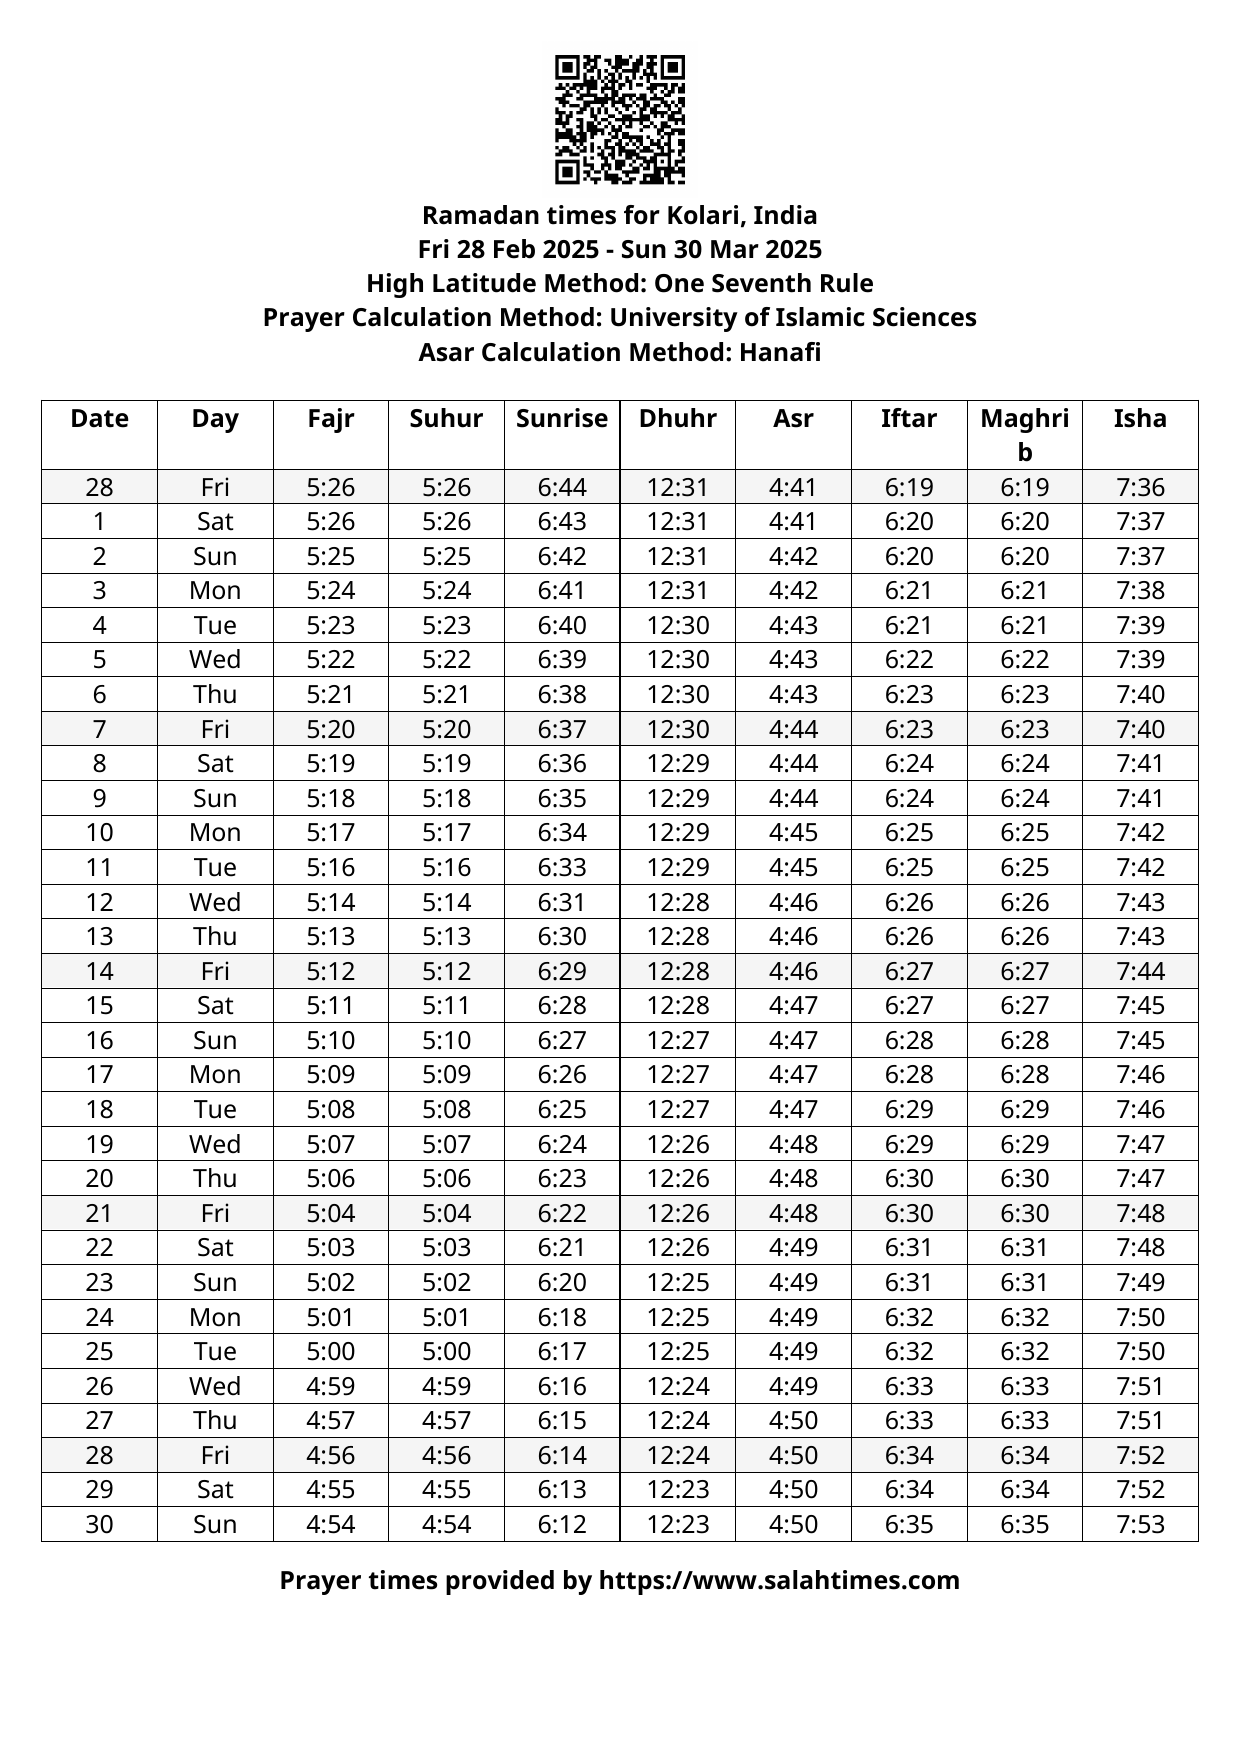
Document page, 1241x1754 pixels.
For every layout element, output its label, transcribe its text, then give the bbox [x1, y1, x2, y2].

table_cell 4:57 [389, 1404, 504, 1437]
table_cell 7:51 [1083, 1404, 1198, 1437]
table_cell 6:26 [505, 1058, 619, 1091]
table_cell 12:30 [621, 643, 735, 676]
table_cell 5:08 [274, 1092, 388, 1126]
table_cell 12:29 [621, 746, 735, 780]
table_cell 4:50 [736, 1473, 851, 1506]
table_cell 4:46 [736, 954, 851, 987]
table_cell 12:24 [621, 1369, 735, 1402]
table_cell 6:24 [968, 746, 1082, 780]
table_cell 4:47 [736, 1092, 851, 1126]
text Prayer Calculation Method: University of Islamic Sciences [42, 300, 1198, 334]
table_cell 6:13 [505, 1473, 619, 1506]
table_cell 6:25 [968, 850, 1082, 884]
table_cell 6:43 [505, 504, 619, 538]
table_cell 5:04 [389, 1196, 504, 1229]
table_cell 7:46 [1083, 1092, 1198, 1126]
table_cell 12:26 [621, 1196, 735, 1229]
table_cell Sun [158, 781, 273, 814]
table_cell 24 [42, 1300, 157, 1333]
table_header Suhur [389, 401, 504, 469]
table_cell Mon [158, 1058, 273, 1091]
table_cell 6:33 [852, 1369, 967, 1402]
table_cell 12:23 [621, 1473, 735, 1506]
table_cell 7:51 [1083, 1369, 1198, 1402]
table_cell 5:25 [389, 539, 504, 572]
table_cell 6 [42, 677, 157, 711]
table_cell 6:33 [505, 850, 619, 884]
table_cell 5:23 [274, 608, 388, 642]
table_cell 4:42 [736, 539, 851, 572]
table_cell 12:29 [621, 816, 735, 849]
table_cell 6:32 [852, 1334, 967, 1368]
table_cell 6:20 [852, 539, 967, 572]
table_cell 5:02 [389, 1265, 504, 1299]
table_cell 6:21 [505, 1231, 619, 1264]
table_cell 5:12 [274, 954, 388, 987]
table_cell 7:50 [1083, 1334, 1198, 1368]
table_cell 4:56 [274, 1438, 388, 1472]
table_cell 27 [42, 1404, 157, 1437]
table_cell 5:13 [389, 919, 504, 953]
table_cell 4:43 [736, 677, 851, 711]
table_cell 6:20 [852, 504, 967, 538]
table_cell 5:21 [274, 677, 388, 711]
table_cell 6:25 [968, 816, 1082, 849]
text High Latitude Method: One Seventh Rule [42, 266, 1198, 300]
table_cell 4:56 [389, 1438, 504, 1472]
table_cell 4:49 [736, 1265, 851, 1299]
table_cell 5:09 [389, 1058, 504, 1091]
table_cell 7:43 [1083, 919, 1198, 953]
table_cell Wed [158, 885, 273, 918]
table_cell 22 [42, 1231, 157, 1264]
table_cell 6:35 [968, 1507, 1082, 1541]
table_cell 5:19 [274, 746, 388, 780]
table_cell 4:41 [736, 470, 851, 503]
table_cell 4:55 [389, 1473, 504, 1506]
table_cell 5:06 [274, 1161, 388, 1195]
table_cell 11 [42, 850, 157, 884]
table_cell 5:26 [389, 504, 504, 538]
table_header Fajr [274, 401, 388, 469]
table_cell 5:26 [389, 470, 504, 503]
table_cell 4:43 [736, 643, 851, 676]
table_cell 5:00 [274, 1334, 388, 1368]
text Fri 28 Feb 2025 - Sun 30 Mar 2025 [42, 232, 1198, 266]
table_cell 7:43 [1083, 885, 1198, 918]
table_cell 5:08 [389, 1092, 504, 1126]
table_cell 12:30 [621, 608, 735, 642]
table_cell 19 [42, 1127, 157, 1160]
table_cell Tue [158, 608, 273, 642]
table_cell 4:41 [736, 504, 851, 538]
table_cell 6:12 [505, 1507, 619, 1541]
table_cell 12 [42, 885, 157, 918]
table_cell 23 [42, 1265, 157, 1299]
table_cell 12:25 [621, 1334, 735, 1368]
table_cell 6:24 [852, 746, 967, 780]
text Prayer times provided by https://www.salahtimes.com [42, 1563, 1198, 1597]
table_cell Fri [158, 1438, 273, 1472]
table_cell 6:24 [968, 781, 1082, 814]
table_cell 5:01 [389, 1300, 504, 1333]
table_cell 5:22 [274, 643, 388, 676]
table_cell 4:49 [736, 1300, 851, 1333]
table_cell Tue [158, 850, 273, 884]
table_header Iftar [852, 401, 967, 469]
table_cell 12:28 [621, 989, 735, 1022]
table_cell 6:35 [505, 781, 619, 814]
table_cell 6:28 [968, 1023, 1082, 1057]
table_cell 5:13 [274, 919, 388, 953]
table_cell Thu [158, 1404, 273, 1437]
table_cell Tue [158, 1334, 273, 1368]
table_cell 5:10 [274, 1023, 388, 1057]
table_cell 7:39 [1083, 643, 1198, 676]
table_cell 6:28 [852, 1058, 967, 1091]
table_header Day [158, 401, 273, 469]
table_cell Fri [158, 712, 273, 745]
table_header Date [42, 401, 157, 469]
table_cell 6:20 [968, 504, 1082, 538]
table_cell 4 [42, 608, 157, 642]
table_cell 4:50 [736, 1438, 851, 1472]
table_cell 6:27 [968, 954, 1082, 987]
table_cell 12:27 [621, 1092, 735, 1126]
table_cell 7:41 [1083, 781, 1198, 814]
table_cell 4:47 [736, 1058, 851, 1091]
table_cell 6:21 [968, 608, 1082, 642]
table_cell 5:07 [389, 1127, 504, 1160]
table_cell 16 [42, 1023, 157, 1057]
table_cell 5:16 [274, 850, 388, 884]
table_cell 6:27 [968, 989, 1082, 1022]
table_cell 6:34 [968, 1438, 1082, 1472]
table_cell 5:02 [274, 1265, 388, 1299]
table_cell 7:48 [1083, 1196, 1198, 1229]
table_cell 4:49 [736, 1369, 851, 1402]
table_cell 4:44 [736, 712, 851, 745]
table_cell 6:14 [505, 1438, 619, 1472]
table_cell 6:32 [968, 1334, 1082, 1368]
table_cell 6:25 [852, 850, 967, 884]
table_cell 6:29 [968, 1092, 1082, 1126]
table_cell 21 [42, 1196, 157, 1229]
table_cell 6:23 [968, 677, 1082, 711]
table_cell 6:41 [505, 574, 619, 607]
table_cell 5:24 [389, 574, 504, 607]
table_cell 5:04 [274, 1196, 388, 1229]
table_cell 5:14 [274, 885, 388, 918]
table_cell 6:33 [852, 1404, 967, 1437]
table_cell 4:47 [736, 1023, 851, 1057]
table_cell 5:24 [274, 574, 388, 607]
table_cell 5:25 [274, 539, 388, 572]
table_cell 5:19 [389, 746, 504, 780]
table_cell Wed [158, 643, 273, 676]
table_cell 6:20 [505, 1265, 619, 1299]
table_cell 5:18 [389, 781, 504, 814]
table_cell 6:40 [505, 608, 619, 642]
table_cell 6:30 [968, 1196, 1082, 1229]
table_cell 5:20 [274, 712, 388, 745]
table_cell 7:44 [1083, 954, 1198, 987]
table_cell Thu [158, 677, 273, 711]
table_cell 4:48 [736, 1161, 851, 1195]
table_cell 6:15 [505, 1404, 619, 1437]
table_cell Wed [158, 1127, 273, 1160]
table_cell 6:31 [968, 1265, 1082, 1299]
table_cell 6:34 [968, 1473, 1082, 1506]
table_cell 7:40 [1083, 712, 1198, 745]
table_cell 5:03 [274, 1231, 388, 1264]
table_cell 6:31 [852, 1265, 967, 1299]
table_header Asr [736, 401, 851, 469]
table_cell 25 [42, 1334, 157, 1368]
table_cell 7:37 [1083, 504, 1198, 538]
table_cell 5:23 [389, 608, 504, 642]
table_cell 5:14 [389, 885, 504, 918]
table_cell 6:34 [852, 1438, 967, 1472]
table_cell Thu [158, 919, 273, 953]
table_cell 6:29 [852, 1092, 967, 1126]
table_cell 6:21 [852, 574, 967, 607]
table_cell 6:18 [505, 1300, 619, 1333]
table_cell Thu [158, 1161, 273, 1195]
table_cell 6:23 [968, 712, 1082, 745]
table_cell 12:23 [621, 1507, 735, 1541]
table_cell 6:31 [968, 1231, 1082, 1264]
table_cell 4:59 [274, 1369, 388, 1402]
table_cell Sat [158, 1473, 273, 1506]
table_cell 4:45 [736, 816, 851, 849]
table_cell Fri [158, 1196, 273, 1229]
table_cell 3 [42, 574, 157, 607]
table_cell 4:48 [736, 1127, 851, 1160]
table_cell 6:37 [505, 712, 619, 745]
table_cell 5:01 [274, 1300, 388, 1333]
table_cell 29 [42, 1473, 157, 1506]
table_cell 7:41 [1083, 746, 1198, 780]
table_cell 7:45 [1083, 989, 1198, 1022]
table_cell Mon [158, 1300, 273, 1333]
table_cell 12:25 [621, 1300, 735, 1333]
table_cell 7:38 [1083, 574, 1198, 607]
table_cell 5:17 [389, 816, 504, 849]
table_cell 6:36 [505, 746, 619, 780]
table_cell 9 [42, 781, 157, 814]
table_cell 6:26 [852, 919, 967, 953]
table_cell 7:50 [1083, 1300, 1198, 1333]
table_cell 4:59 [389, 1369, 504, 1402]
table_cell 12:30 [621, 677, 735, 711]
table_cell 17 [42, 1058, 157, 1091]
table_cell 6:39 [505, 643, 619, 676]
table_cell 6:21 [852, 608, 967, 642]
table_cell 7:46 [1083, 1058, 1198, 1091]
table_cell 7:37 [1083, 539, 1198, 572]
table_cell 13 [42, 919, 157, 953]
table_cell 6:28 [505, 989, 619, 1022]
table_cell Sun [158, 1023, 273, 1057]
table_cell 5:26 [274, 504, 388, 538]
table_cell 6:20 [968, 539, 1082, 572]
table_cell 14 [42, 954, 157, 987]
table_cell 28 [42, 470, 157, 503]
table_cell 6:22 [852, 643, 967, 676]
table_cell 7:52 [1083, 1438, 1198, 1472]
table_cell 28 [42, 1438, 157, 1472]
table_cell Sun [158, 1265, 273, 1299]
table_cell 12:26 [621, 1127, 735, 1160]
table_cell 6:22 [505, 1196, 619, 1229]
table_cell 6:30 [852, 1161, 967, 1195]
table_cell 7:53 [1083, 1507, 1198, 1541]
table_cell Sun [158, 539, 273, 572]
table_cell 6:23 [852, 712, 967, 745]
table_cell 4:44 [736, 781, 851, 814]
table_cell 4:50 [736, 1404, 851, 1437]
table_cell 4:49 [736, 1231, 851, 1264]
table_cell 12:27 [621, 1023, 735, 1057]
table_cell 12:31 [621, 574, 735, 607]
table_cell 4:50 [736, 1507, 851, 1541]
table_cell 5:17 [274, 816, 388, 849]
table_cell 4:42 [736, 574, 851, 607]
table_cell 6:25 [505, 1092, 619, 1126]
table_cell 4:46 [736, 885, 851, 918]
table_cell 18 [42, 1092, 157, 1126]
table_cell 12:28 [621, 885, 735, 918]
table_cell 4:47 [736, 989, 851, 1022]
table_cell 12:30 [621, 712, 735, 745]
table_cell 8 [42, 746, 157, 780]
table_cell 6:26 [852, 885, 967, 918]
table_cell 6:19 [852, 470, 967, 503]
table_cell 4:49 [736, 1334, 851, 1368]
table_cell Sat [158, 746, 273, 780]
table_cell Sun [158, 1507, 273, 1541]
table_cell 4:48 [736, 1196, 851, 1229]
table_cell 4:44 [736, 746, 851, 780]
table_cell 12:26 [621, 1161, 735, 1195]
table_cell 6:27 [852, 954, 967, 987]
table_cell 12:31 [621, 539, 735, 572]
table_cell 4:55 [274, 1473, 388, 1506]
table_cell 7:40 [1083, 677, 1198, 711]
table_cell 6:17 [505, 1334, 619, 1368]
table_cell 6:27 [852, 989, 967, 1022]
table_cell 6:26 [968, 885, 1082, 918]
table_cell 6:24 [852, 781, 967, 814]
table_cell 12:24 [621, 1438, 735, 1472]
table_cell 6:34 [852, 1473, 967, 1506]
table_cell Wed [158, 1369, 273, 1402]
table_header Sunrise [505, 401, 619, 469]
table_cell 26 [42, 1369, 157, 1402]
table_cell 6:34 [505, 816, 619, 849]
table_cell 6:31 [505, 885, 619, 918]
table_cell 7:48 [1083, 1231, 1198, 1264]
table_cell 5:09 [274, 1058, 388, 1091]
table_cell Sat [158, 989, 273, 1022]
table_cell 7:42 [1083, 850, 1198, 884]
table_cell 6:26 [968, 919, 1082, 953]
table_cell 4:57 [274, 1404, 388, 1437]
table_cell 6:19 [968, 470, 1082, 503]
table_cell 5:10 [389, 1023, 504, 1057]
table_cell 1 [42, 504, 157, 538]
table_cell 4:54 [389, 1507, 504, 1541]
table_cell 7 [42, 712, 157, 745]
table_cell 5:12 [389, 954, 504, 987]
table_cell 7:49 [1083, 1265, 1198, 1299]
table_cell 6:25 [852, 816, 967, 849]
table_cell 7:47 [1083, 1127, 1198, 1160]
table_cell 5:11 [274, 989, 388, 1022]
table_cell 5:11 [389, 989, 504, 1022]
table_cell 6:16 [505, 1369, 619, 1402]
table_cell 6:31 [852, 1231, 967, 1264]
table_cell 4:54 [274, 1507, 388, 1541]
table_cell 6:33 [968, 1404, 1082, 1437]
table_cell 6:23 [505, 1161, 619, 1195]
table_cell 4:43 [736, 608, 851, 642]
table_cell 7:42 [1083, 816, 1198, 849]
table_cell 4:46 [736, 919, 851, 953]
table_cell 12:31 [621, 470, 735, 503]
table_cell 12:28 [621, 954, 735, 987]
table_cell 6:29 [852, 1127, 967, 1160]
table_header Isha [1083, 401, 1198, 469]
table_cell 5 [42, 643, 157, 676]
table_cell 7:47 [1083, 1161, 1198, 1195]
table_cell 12:31 [621, 504, 735, 538]
table_cell Fri [158, 470, 273, 503]
table_cell 6:24 [505, 1127, 619, 1160]
text Ramadan times for Kolari, India [42, 198, 1198, 232]
table_cell 5:22 [389, 643, 504, 676]
table_cell 6:44 [505, 470, 619, 503]
table_cell 12:27 [621, 1058, 735, 1091]
table_cell 4:45 [736, 850, 851, 884]
table_cell 6:28 [852, 1023, 967, 1057]
table_cell 6:27 [505, 1023, 619, 1057]
table_cell 12:29 [621, 781, 735, 814]
table_cell 12:24 [621, 1404, 735, 1437]
table_cell 12:26 [621, 1231, 735, 1264]
table_cell Mon [158, 574, 273, 607]
table_cell 6:23 [852, 677, 967, 711]
text Asar Calculation Method: Hanafi [42, 334, 1198, 368]
table_cell 5:03 [389, 1231, 504, 1264]
table_cell 30 [42, 1507, 157, 1541]
table_cell Sat [158, 504, 273, 538]
table_cell 5:26 [274, 470, 388, 503]
table_header Dhuhr [621, 401, 735, 469]
table_cell 6:30 [852, 1196, 967, 1229]
table_cell 2 [42, 539, 157, 572]
table_cell 15 [42, 989, 157, 1022]
table_cell 7:52 [1083, 1473, 1198, 1506]
table_cell 5:21 [389, 677, 504, 711]
table_cell 6:35 [852, 1507, 967, 1541]
table_cell Tue [158, 1092, 273, 1126]
table_cell Fri [158, 954, 273, 987]
picture [542, 41, 699, 198]
table_cell 6:30 [505, 919, 619, 953]
table_cell 5:20 [389, 712, 504, 745]
table_cell 6:21 [968, 574, 1082, 607]
table_cell 5:07 [274, 1127, 388, 1160]
table_cell 7:45 [1083, 1023, 1198, 1057]
table_cell Sat [158, 1231, 273, 1264]
table_cell 5:00 [389, 1334, 504, 1368]
table_cell 6:29 [968, 1127, 1082, 1160]
table_cell 5:06 [389, 1161, 504, 1195]
table_cell 5:18 [274, 781, 388, 814]
table_cell 20 [42, 1161, 157, 1195]
table_cell 12:28 [621, 919, 735, 953]
table_cell 6:33 [968, 1369, 1082, 1402]
table_cell 10 [42, 816, 157, 849]
table_cell 6:32 [968, 1300, 1082, 1333]
table_cell 6:22 [968, 643, 1082, 676]
table_cell 6:30 [968, 1161, 1082, 1195]
table_cell 6:28 [968, 1058, 1082, 1091]
table_cell 12:29 [621, 850, 735, 884]
table_cell 6:32 [852, 1300, 967, 1333]
table_header Maghrib [968, 401, 1082, 469]
table_cell 7:39 [1083, 608, 1198, 642]
table_cell 7:36 [1083, 470, 1198, 503]
table_cell 6:42 [505, 539, 619, 572]
table_cell 6:29 [505, 954, 619, 987]
table_cell 12:25 [621, 1265, 735, 1299]
table_cell 6:38 [505, 677, 619, 711]
table_cell Mon [158, 816, 273, 849]
table_cell 5:16 [389, 850, 504, 884]
